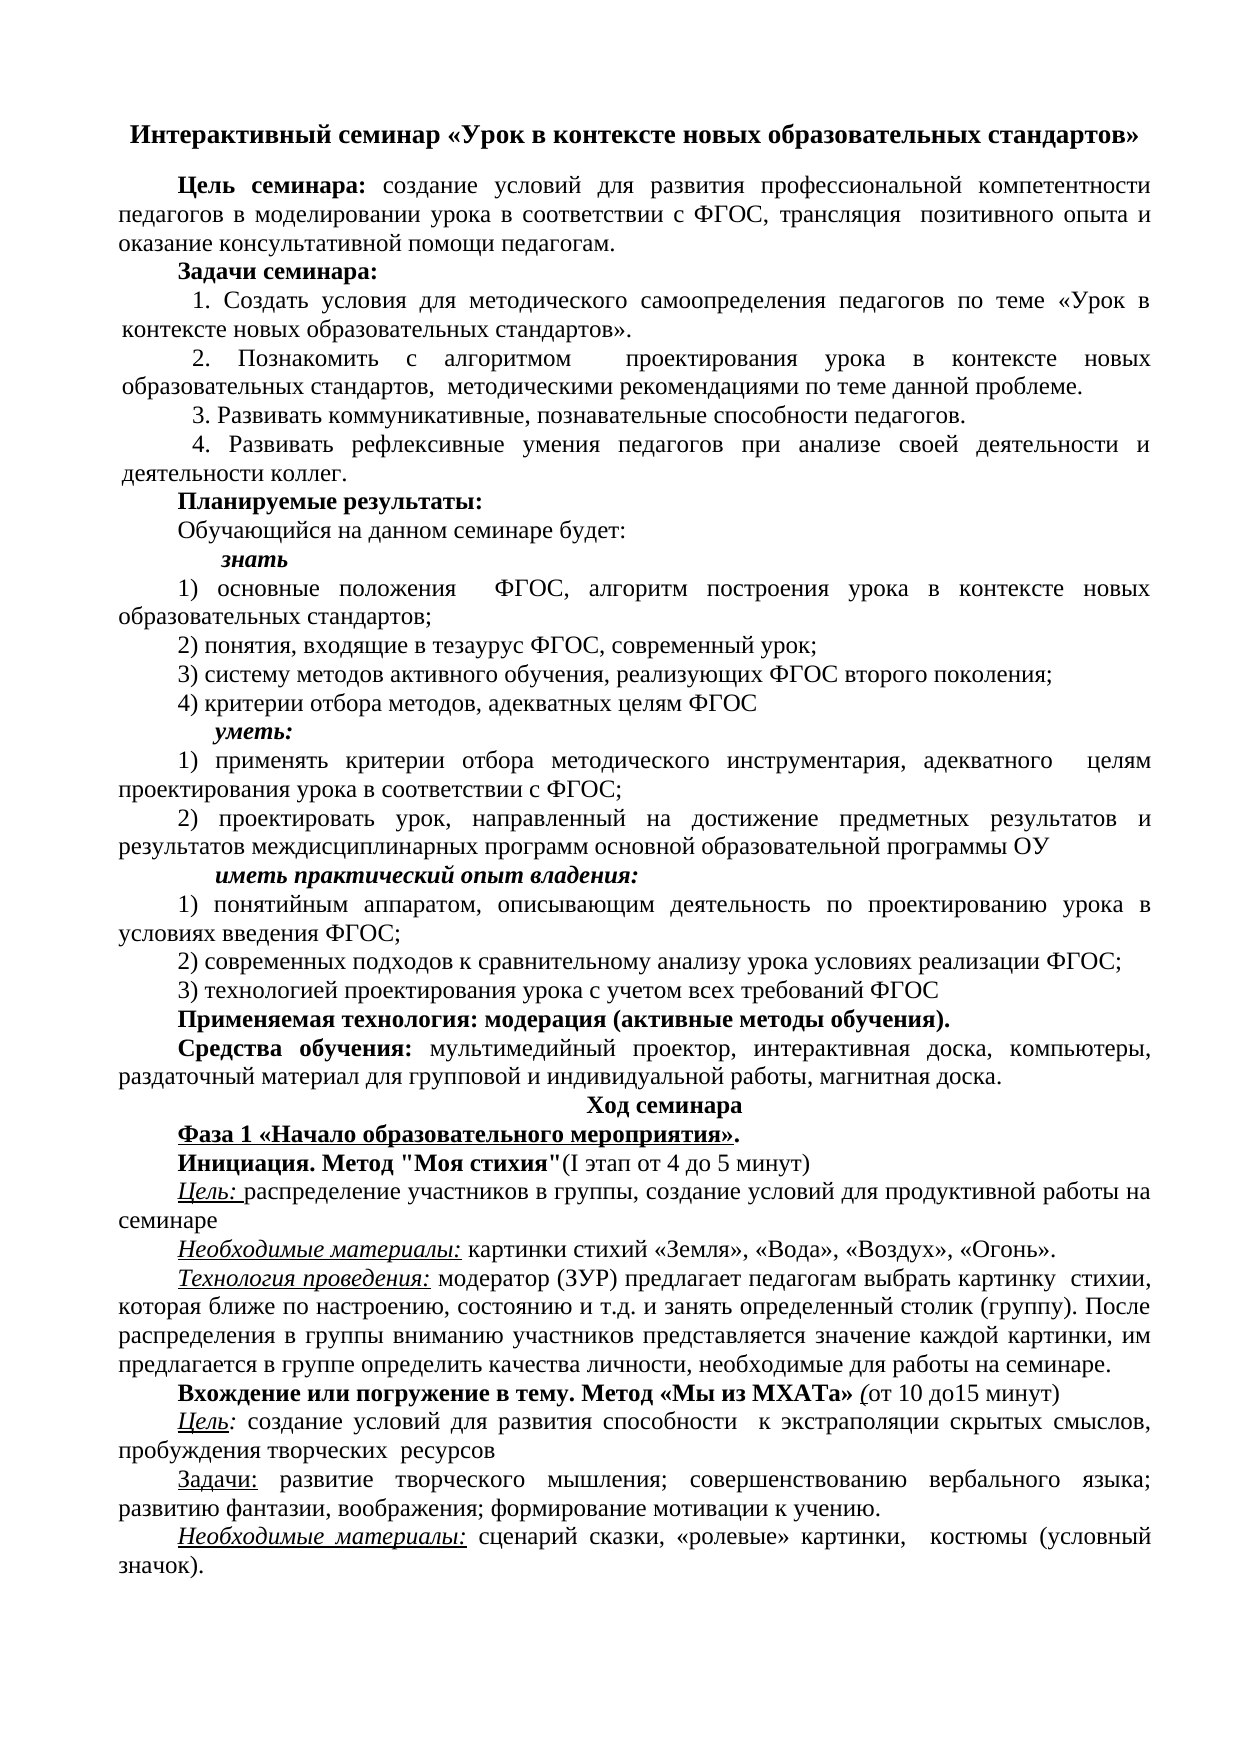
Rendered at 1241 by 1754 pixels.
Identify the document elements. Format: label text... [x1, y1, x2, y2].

text Фаза 1 «Начало образовательного мероприятия». [118, 1119, 1152, 1148]
list 2. Познакомить с алгоритмом проектирования урока в контексте новых образовательных стандартов, методическими рекомендациями по теме данной проблеме. [122, 343, 1152, 400]
text Необходимые материалы: сценарий сказки, «ролевые» картинки, костюмы (условный значок). [118, 1521, 1152, 1579]
list 1) применять критерии отбора методического инструментария, адекватного целям проектирования урока в соответствии с ФГОС; [118, 745, 1152, 803]
list 2) современных подходов к сравнительному анализу урока условиях реализации ФГОС; [118, 946, 1152, 975]
list Средства обучения: мультимедийный проектор, интерактивная доска, компьютеры, раздаточный материал для групповой и индивидуальной работы, магнитная доска. [118, 1033, 1152, 1090]
list 3. Развивать коммуникативные, познавательные способности педагогов. [122, 400, 1152, 429]
list Применяемая технология: модерация (активные методы обучения). [118, 1004, 1152, 1033]
list 2) понятия, входящие в тезаурус ФГОС, современный урок; [118, 630, 1152, 659]
text Планируемые результаты: [118, 486, 1152, 515]
list 1. Создать условия для методического самоопределения педагогов по теме «Урок в контексте новых образовательных стандартов». [122, 285, 1152, 343]
text Ход семинара [118, 1090, 1152, 1119]
text Необходимые материалы: картинки стихий «Земля», «Вода», «Воздух», «Огонь». [118, 1234, 1152, 1263]
text Вхождение или погружение в тему. Метод «Мы из МХАТа» (от 10 до15 минут) [118, 1378, 1152, 1406]
text 1) понятийным аппаратом, описывающим деятельность по проектированию урока в условиях введения ФГОС; [118, 889, 1152, 946]
list 1) основные положения ФГОС, алгоритм построения урока в контексте новых образовательных стандартов; [118, 573, 1152, 630]
text Цель семинара: создание условий для развития профессиональной компетентности педагогов в моделировании урока в соответствии с ФГОС, трансляция позитивного опыта и оказание консультативной помощи педагогам. [118, 170, 1152, 256]
text Задачи семинара: [118, 256, 1152, 285]
list 2) проектировать урок, направленный на достижение предметных результатов и результатов междисциплинарных программ основной образовательной программы ОУ [118, 803, 1152, 860]
list 4) критерии отбора методов, адекватных целям ФГОС [118, 688, 1152, 716]
text иметь практический опыт владения: [156, 860, 1152, 889]
text знать [118, 544, 1152, 573]
text Интерактивный семинар «Урок в контексте новых образовательных стандартов» [118, 118, 1152, 149]
text Задачи: развитие творческого мышления; совершенствованию вербального языка; развитию фантазии, воображения; формирование мотивации к учению. [118, 1464, 1152, 1521]
text Цель: распределение участников в группы, создание условий для продуктивной работы на семинаре [118, 1176, 1152, 1234]
text Обучающийся на данном семинаре будет: [118, 515, 1152, 544]
text Технология проведения: модератор (ЗУР) предлагает педагогам выбрать картинку стихии, которая ближе по настроению, состоянию и т.д. и занять определенный столик (группу). После распределения в группы вниманию участников представляется значение каждой картинки, им предлагается в группе определить качества личности, необходимые для работы на семинаре. [118, 1263, 1152, 1378]
text Цель: создание условий для развития способности к экстраполяции скрытых смыслов, пробуждения творческих ресурсов [118, 1406, 1152, 1464]
text уметь: [156, 716, 1152, 745]
list 3) технологией проектирования урока с учетом всех требований ФГОС [118, 975, 1152, 1004]
list 4. Развивать рефлексивные умения педагогов при анализе своей деятельности и деятельности коллег. [122, 429, 1152, 486]
list 3) систему методов активного обучения, реализующих ФГОС второго поколения; [118, 659, 1152, 688]
text Инициация. Метод "Моя стихия"(I этап от 4 до 5 минут) [118, 1148, 1152, 1176]
